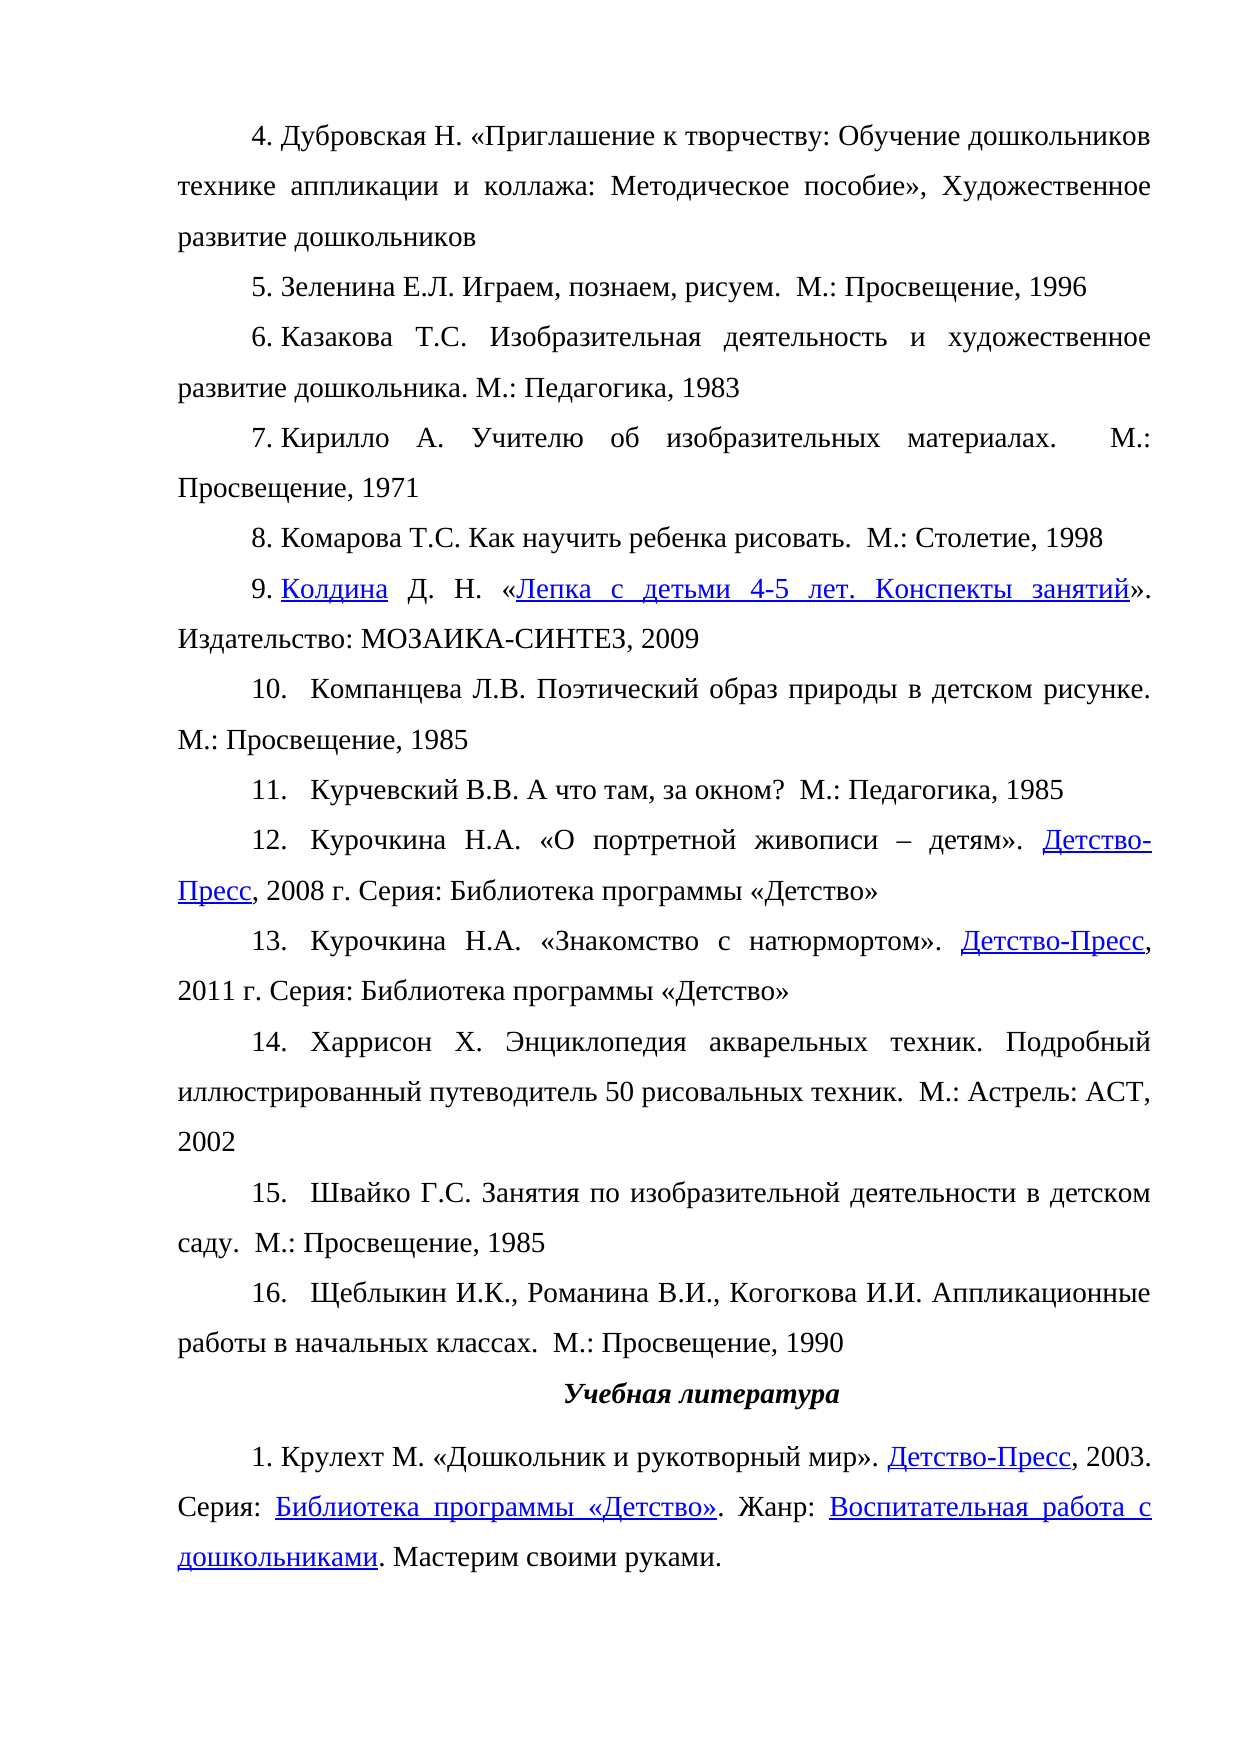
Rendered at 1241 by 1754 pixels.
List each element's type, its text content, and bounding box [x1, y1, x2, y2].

list Зеленина Е.Л. Играем, познаем, рисуем. М.: Просвещение, 1996 [177, 269, 1152, 303]
list Комарова Т.С. Как научить ребенка рисовать. М.: Столетие, 1998 [177, 521, 1152, 554]
list Швайко Г.С. Занятия по изобразительной деятельности в детском саду. М.: Просвещение, 1985 [177, 1175, 1152, 1258]
list Курочкина Н.А. «Знакомство с натюрмортом». Детство-Пресс, 2011 г. Серия: Библиотека программы «Детство» [177, 923, 1152, 1007]
list Курочкина Н.А. «О портретной живописи – детям». Детство-Пресс, 2008 г. Серия: Библиотека программы «Детство» [177, 822, 1152, 906]
list Дубровская Н. «Приглашение к творчеству: Обучение дошкольников технике аппликации и коллажа: Методическое пособие», Художественное развитие дошкольников [177, 118, 1152, 252]
list Щеблыкин И.К., Романина В.И., Когогкова И.И. Аппликационные работы в начальных классах. М.: Просвещение, 1990 [177, 1275, 1152, 1359]
list Курчевский В.В. А что там, за окном? М.: Педагогика, 1985 [177, 772, 1152, 806]
list Харрисон Х. Энциклопедия акварельных техник. Подробный иллюстрированный путеводитель 50 рисовальных техник. М.: Астрель: АСТ, 2002 [177, 1024, 1152, 1158]
list Колдина Д. Н. «Лепка с детьми 4-5 лет. Конспекты занятий». Издательство: МОЗАИКА-СИНТЕЗ, 2009 [177, 571, 1152, 655]
list Крулехт М. «Дошкольник и рукотворный мир». Детство-Пресс, 2003. Серия: Библиотека программы «Детство». Жанр: Воспитательная работа с дошкольниками. Мастерим своими руками. [177, 1439, 1152, 1573]
list Компанцева Л.В. Поэтический образ природы в детском рисунке. М.: Просвещение, 1985 [177, 672, 1152, 755]
text Учебная литература [177, 1376, 1152, 1409]
list Казакова Т.С. Изобразительная деятельность и художественное развитие дошкольника. М.: Педагогика, 1983 [177, 319, 1152, 403]
list Кирилло А. Учителю об изобразительных материалах. М.: Просвещение, 1971 [177, 420, 1152, 504]
